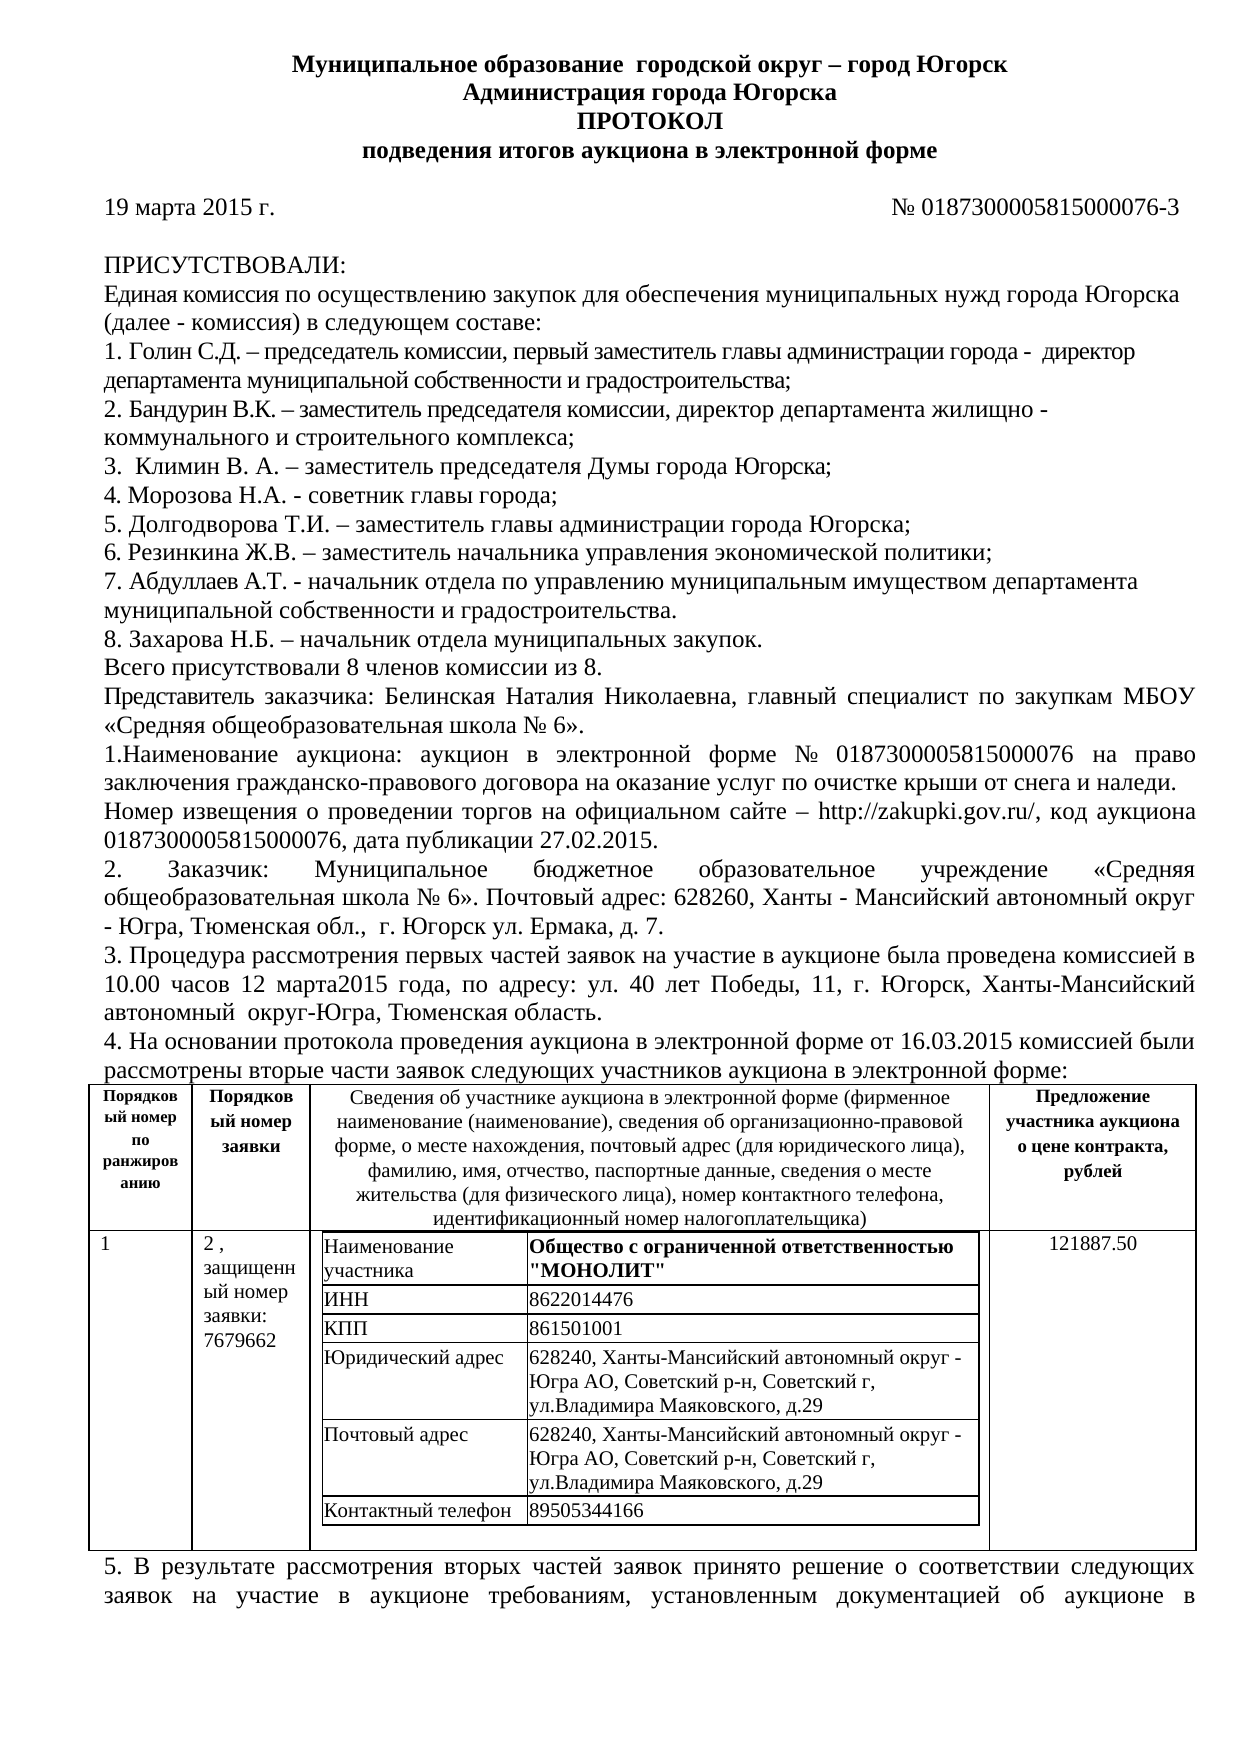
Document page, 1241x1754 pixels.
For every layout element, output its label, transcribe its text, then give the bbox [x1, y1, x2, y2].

text 1.Наименование аукциона: аукцион в электронной форме № 0187300005815000076 на право заключения гражданско-правового договора на оказание услуг по очистке крыши от снега и наледи. [103, 739, 1196, 796]
text 8. Захарова Н.Б. – начальник отдела муниципальных закупок. [103, 624, 1196, 652]
table_header Порядковый номер заявки [193, 1085, 309, 1230]
text 5. Долгодворова Т.И. – заместитель главы администрации города Югорска; [103, 509, 1196, 537]
text подведения итогов аукциона в электронной форме [103, 135, 1196, 164]
text 1. Голин С.Д. – председатель комиссии, первый заместитель главы администрации города - директор департамента муниципальной собственности и градостроительства; [103, 336, 1196, 394]
text 4. Морозова Н.А. - советник главы города; [103, 480, 1196, 509]
text ПРИСУТСТВОВАЛИ: [103, 250, 1196, 279]
text 3. Климин В. А. – заместитель председателя Думы города Югорска; [103, 451, 1196, 480]
table_header Сведения об участнике аукциона в электронной форме (фирменное наименование (наименование), сведения об организационно-правовой форме, о месте нахождения, почтовый адрес (для юридического лица), фамилию, имя, отчество, паспортные данные, сведения о месте жительства (для физического лица), номер контактного телефона, идентификационный номер налогоплательщика) [311, 1085, 989, 1230]
text ПРОТОКОЛ [103, 106, 1196, 135]
table_header Предложение участника аукциона о цене контракта, рублей [990, 1085, 1195, 1230]
table_cell 121887.50 [990, 1231, 1195, 1550]
table_cell 2 , защищенный номер заявки: 7679662 [193, 1231, 309, 1550]
table_cell 1 [90, 1231, 191, 1550]
text Всего присутствовали 8 членов комиссии из 8. [103, 652, 1226, 681]
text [103, 1551, 1196, 1609]
text 6. Резинкина Ж.В. – заместитель начальника управления экономической политики; [103, 537, 1196, 566]
text Представитель заказчика: Белинская Наталия Николаевна, главный специалист по закупкам МБОУ «Средняя общеобразовательная школа № 6». [103, 681, 1196, 739]
text Администрация города Югорска [103, 77, 1196, 106]
text 2. Заказчик: Муниципальное бюджетное образовательное учреждение «Средняя общеобразовательная школа № 6». Почтовый адрес: 628260, Ханты - Мансийский автономный округ - Югра, Тюменская обл., г. Югорск ул. Ермака, д. 7. [103, 854, 1196, 940]
table_cell [311, 1231, 989, 1550]
text 2. Бандурин В.К. – заместитель председателя комиссии, директор департамента жилищно - коммунального и строительного комплекса; [103, 394, 1196, 451]
text 19 марта 2015 г. № 0187300005815000076-3 [103, 192, 1196, 221]
text Муниципальное образование городской округ – город Югорск [103, 49, 1196, 77]
text 4. На основании протокола проведения аукциона в электронной форме от 16.03.2015 комиссией были рассмотрены вторые части заявок следующих участников аукциона в электронной форме: [103, 1026, 1196, 1084]
text Единая комиссия по осуществлению закупок для обеспечения муниципальных нужд города Югорска (далее - комиссия) в следующем составе: [103, 279, 1196, 336]
text 7. Абдуллаев А.Т. - начальник отдела по управлению муниципальным имуществом департамента муниципальной собственности и градостроительства. [103, 566, 1196, 624]
text Номер извещения о проведении торгов на официальном сайте – http://zakupki.gov.ru/, код аукциона 0187300005815000076, дата публикации 27.02.2015. [103, 796, 1196, 854]
text 3. Процедура рассмотрения первых частей заявок на участие в аукционе была проведена комиссией в 10.00 часов 12 марта2015 года, по адресу: ул. 40 лет Победы, 11, г. Югорск, Ханты-Мансийский автономный округ-Югра, Тюменская область. [103, 940, 1196, 1026]
table_header Порядковый номер по ранжированию [90, 1085, 191, 1230]
